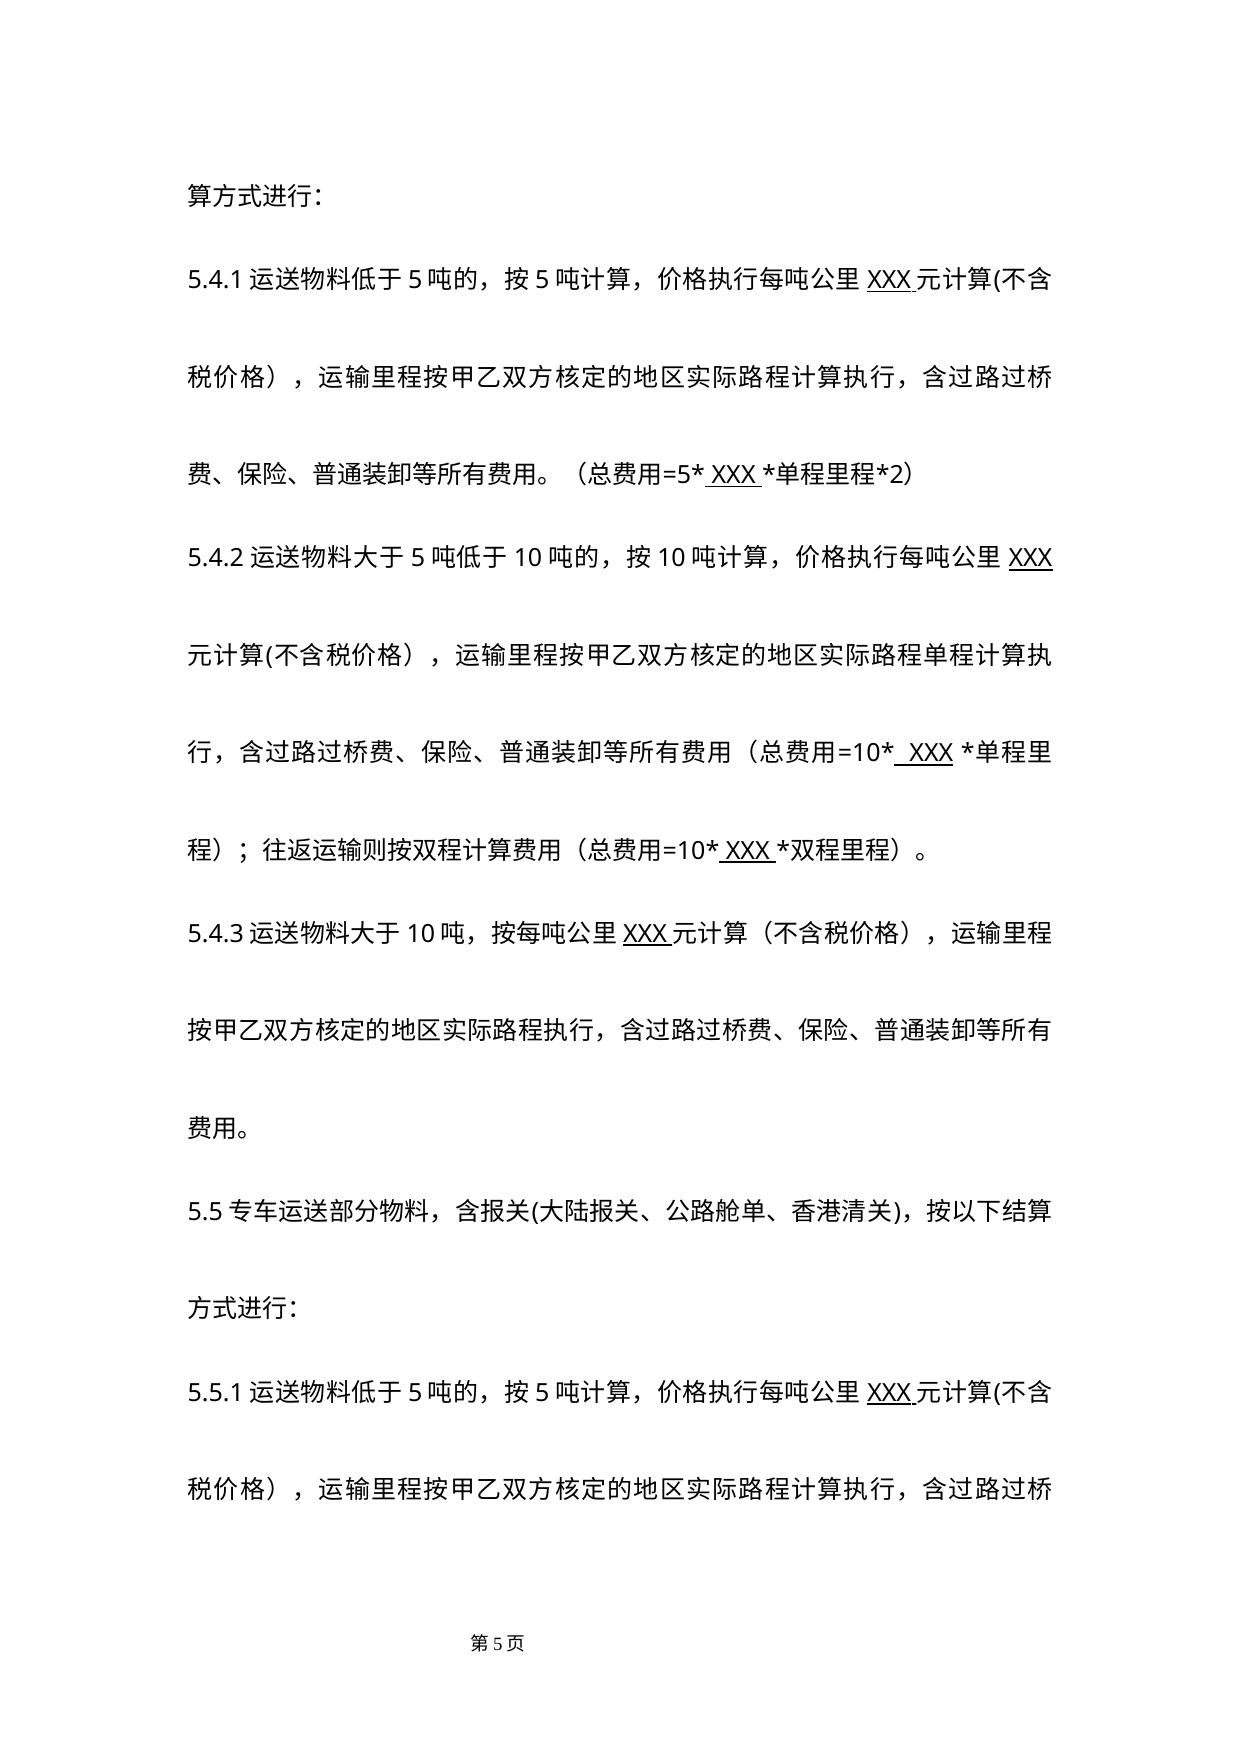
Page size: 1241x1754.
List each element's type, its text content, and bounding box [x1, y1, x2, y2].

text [187, 1358, 1053, 1520]
text 5.5专车运送部分物料，含报关(大陆报关、公路舱单、香港清关)，按以下结算方式进行： [187, 1177, 1053, 1339]
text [187, 162, 1053, 227]
text 5.4.2运送物料大于5吨低于10吨的，按10吨计算，价格执行每吨公里XXX元计算(不含税价格），运输里程按甲乙双方核定的地区实际路程单程计算执行，含过路过桥费、保险、普通装卸等所有费用（总费用=10* XXX *单程里程）；往返运输则按双程计算费用（总费用=10* XXX *双程里程）。 [187, 523, 1053, 881]
text 5.4.3运送物料大于10吨，按每吨公里XXX元计算（不含税价格），运输里程按甲乙双方核定的地区实际路程执行，含过路过桥费、保险、普通装卸等所有费用。 [187, 899, 1053, 1159]
text 5.4.1运送物料低于5吨的，按5吨计算，价格执行每吨公里XXX元计算(不含税价格），运输里程按甲乙双方核定的地区实际路程计算执行，含过路过桥费、保险、普通装卸等所有费用。（总费用=5* XXX *单程里程*2） [187, 245, 1053, 505]
